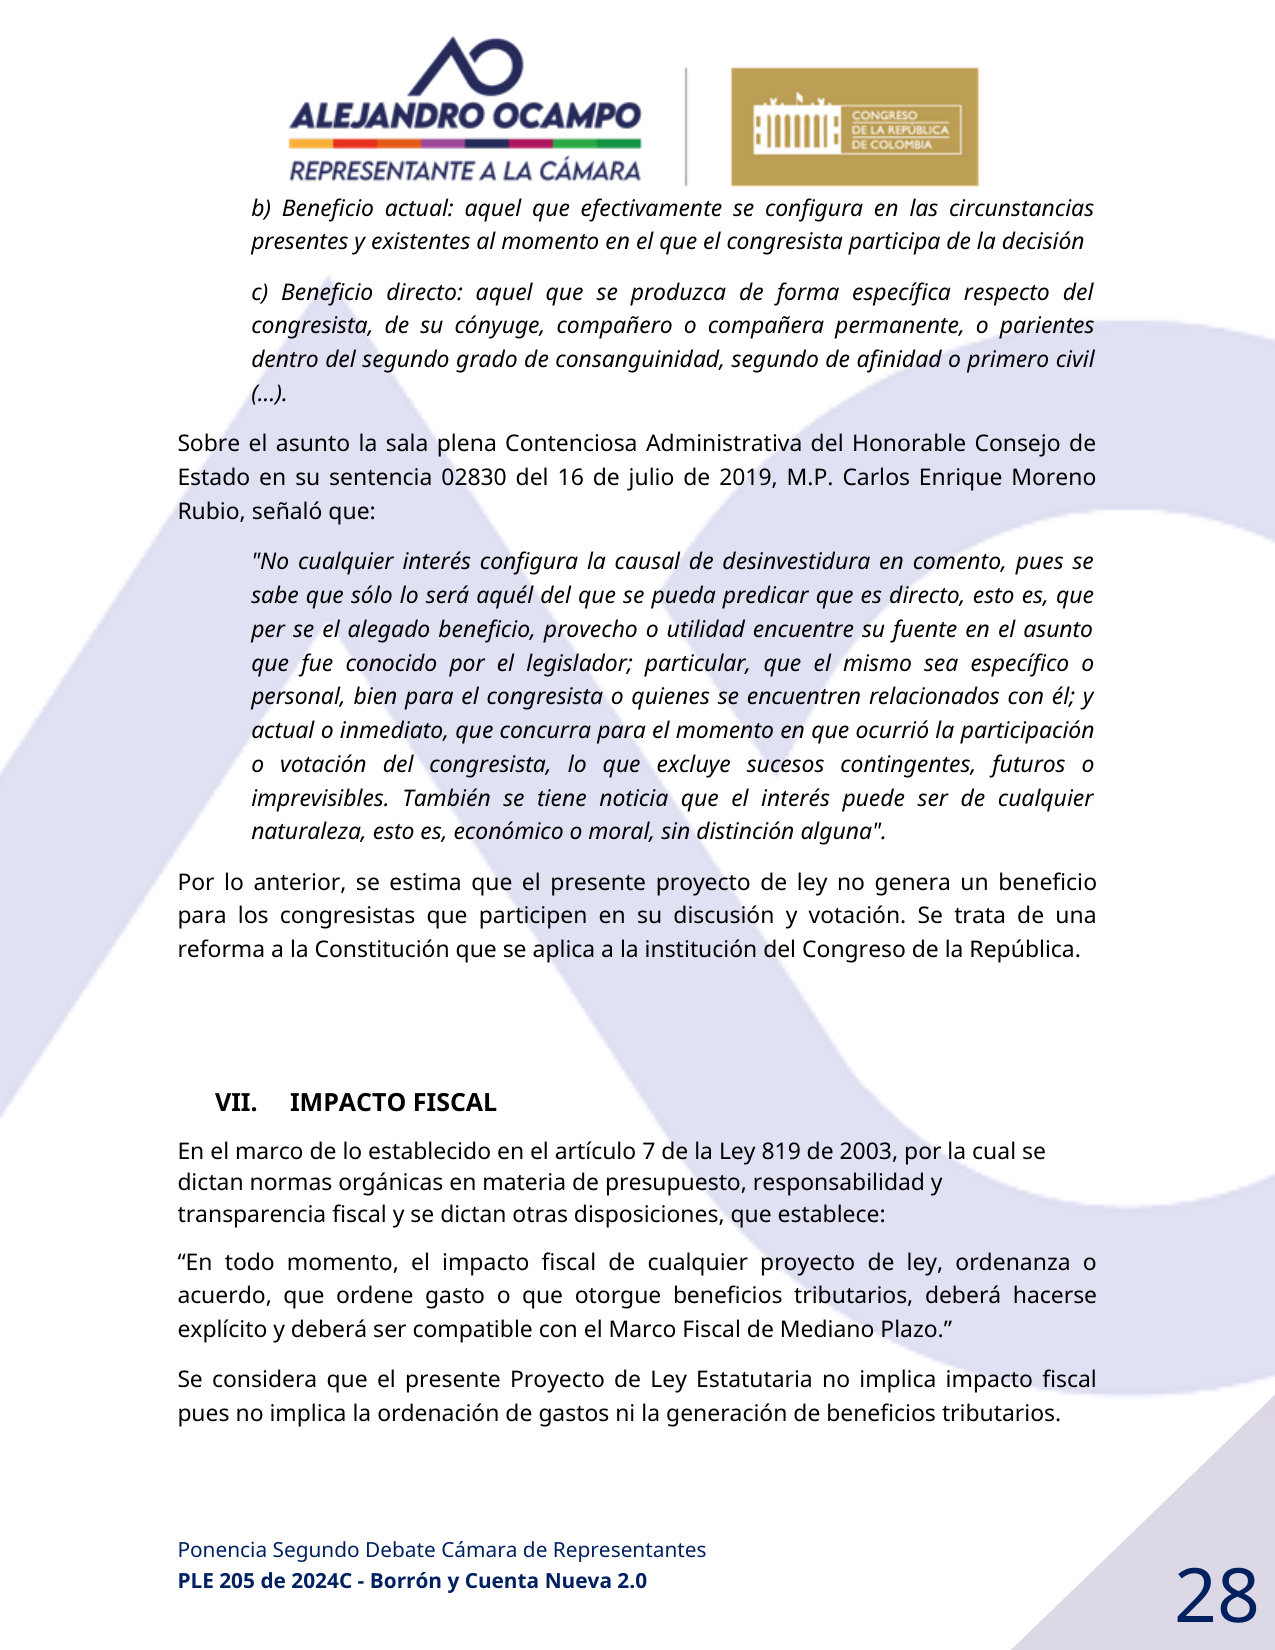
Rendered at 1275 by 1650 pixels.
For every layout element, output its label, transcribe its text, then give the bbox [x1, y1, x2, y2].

text "No cualquier interés configura la causal de desinvestidura en comento, pues se sabe que sólo lo será aquél del que se pueda predicar que es directo, esto es, que per se el alegado beneficio, provecho o utilidad encuentre su fuente en el asunto que fue conocido por el legislador; particular, que el mismo sea específico o personal, bien para el congresista o quienes se encuentren relacionados con él; y actual o inmediato, que concurra para el momento en que ocurrió la participación o votación del congresista, lo que excluye sucesos contingentes, futuros o imprevisibles. También se tiene noticia que el interés puede ser de cualquier naturaleza, esto es, económico o moral, sin distinción alguna". [251, 545, 1098, 846]
text Sobre el asunto la sala plena Contenciosa Administrativa del Honorable Consejo de Estado en su sentencia 02830 del 16 de julio de 2019, M.P. Carlos Enrique Moreno Rubio, señaló que: [177, 427, 1098, 526]
text Por lo anterior, se estima que el presente proyecto de ley no genera un beneficio para los congresistas que participen en su discusión y votación. Se trata de una reforma a la Constitución que se aplica a la institución del Congreso de la República. [177, 866, 1098, 964]
text b) Beneficio actual: aquel que efectivamente se configura en las circunstancias presentes y existentes al momento en el que el congresista participa de la decisión [251, 179, 1098, 256]
list IMPACTO FISCAL [215, 1084, 1098, 1118]
picture [4, 0, 1269, 189]
text c) Beneficio directo: aquel que se produzca de forma específica respecto del congresista, de su cónyuge, compañero o compañera permanente, o parientes dentro del segundo grado de consanguinidad, segundo de afinidad o primero civil (...). [251, 276, 1098, 408]
text En el marco de lo establecido en el artículo 7 de la Ley 819 de 2003, por la cual se dictan normas orgánicas en materia de presupuesto, responsabilidad y transparencia fiscal y se dictan otras disposiciones, que establece: [177, 1135, 1098, 1229]
text “En todo momento, el impacto fiscal de cualquier proyecto de ley, ordenanza o acuerdo, que ordene gasto o que otorgue beneficios tributarios, deberá hacerse explícito y deberá ser compatible con el Marco Fiscal de Mediano Plazo.” [177, 1246, 1098, 1344]
text Se considera que el presente Proyecto de Ley Estatutaria no implica impacto fiscal pues no implica la ordenación de gastos ni la generación de beneficios tributarios. [177, 1363, 1098, 1428]
